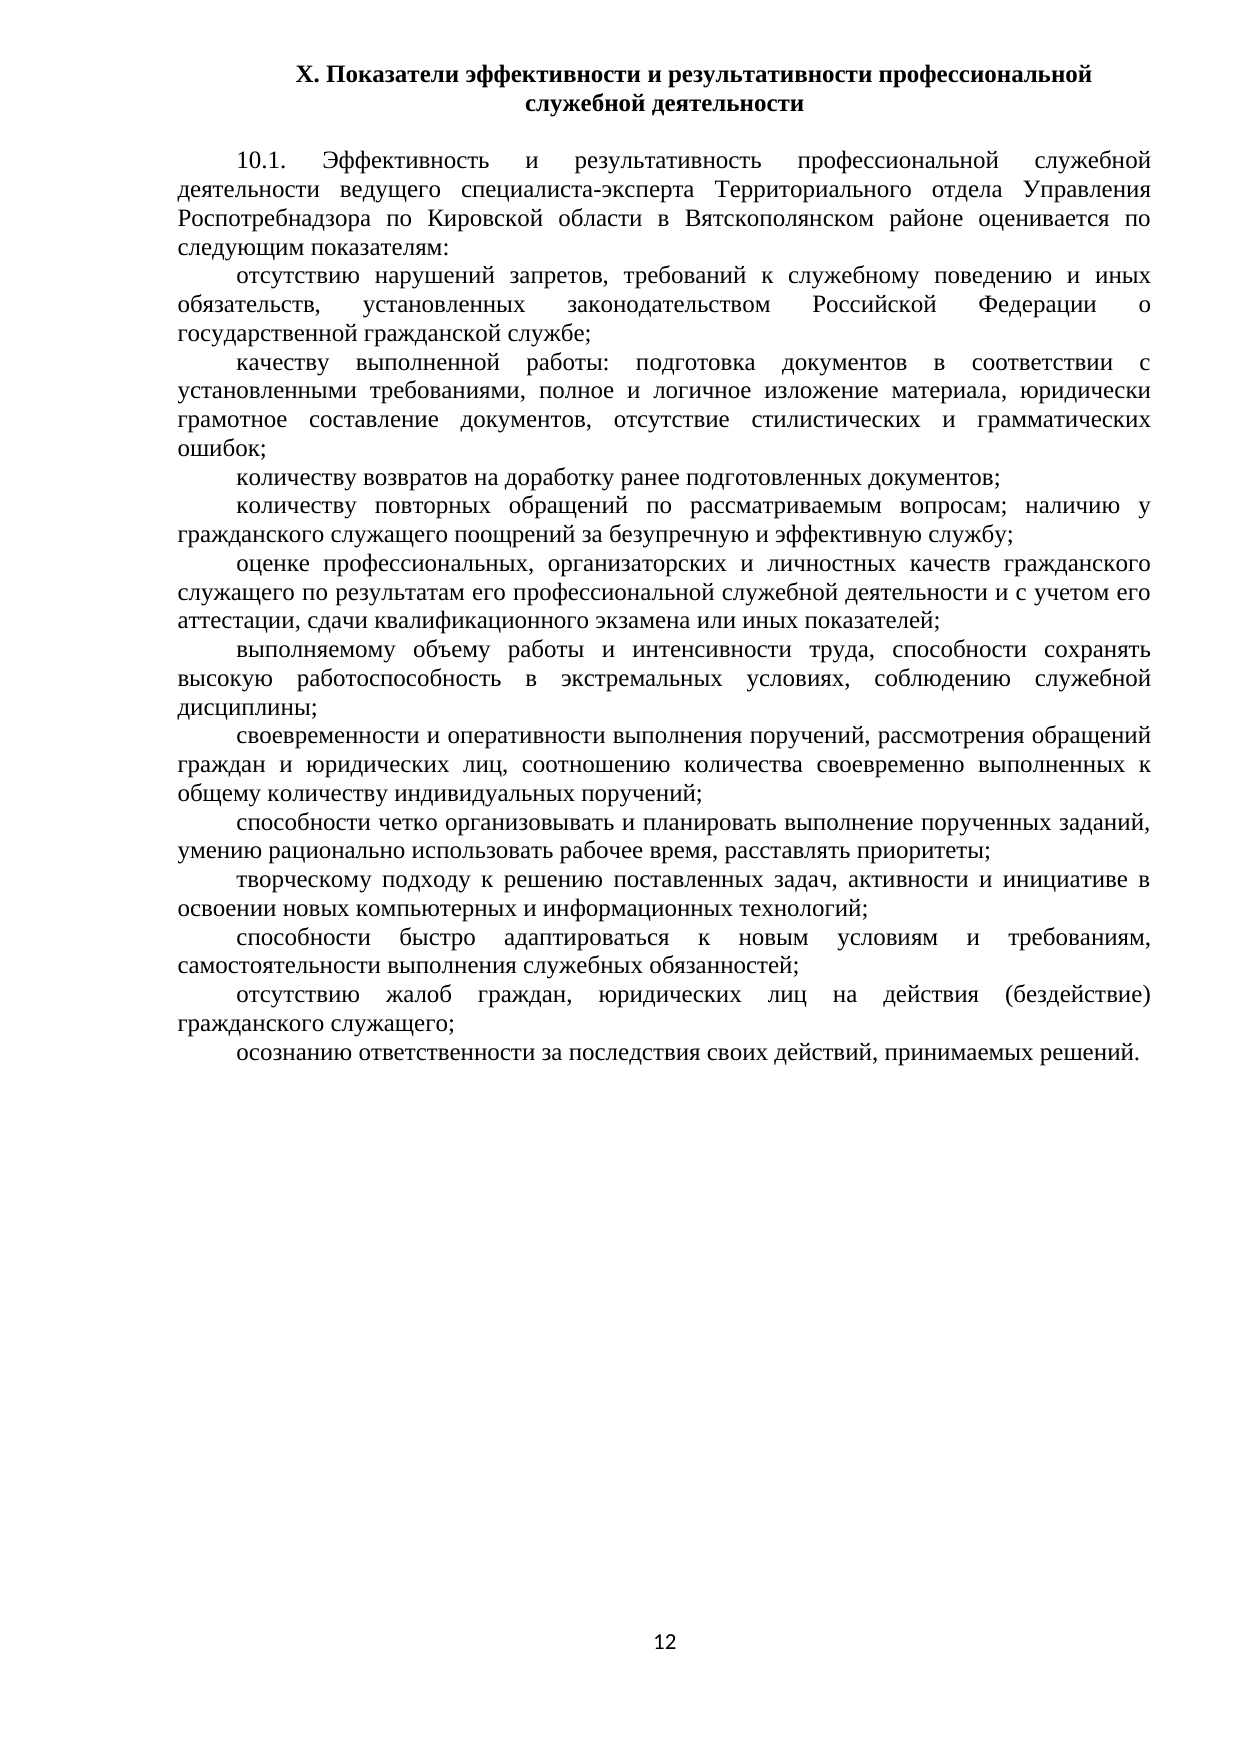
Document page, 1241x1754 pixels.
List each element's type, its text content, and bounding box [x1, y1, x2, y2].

text 10.1. Эффективность и результативность профессиональной служебной деятельности ведущего специалиста-эксперта Территориального отдела Управления Роспотребнадзора по Кировской области в Вятскополянском районе оценивается по следующим показателям: [177, 145, 1152, 260]
text способности быстро адаптироваться к новым условиям и требованиям, самостоятельности выполнения служебных обязанностей; [177, 922, 1152, 979]
text отсутствию нарушений запретов, требований к служебному поведению и иных обязательств, установленных законодательством Российской Федерации о государственной гражданской службе; [177, 260, 1152, 347]
text X. Показатели эффективности и результативности профессиональной служебной деятельности [177, 59, 1152, 117]
text оценке профессиональных, организаторских и личностных качеств гражданского служащего по результатам его профессиональной служебной деятельности и с учетом его аттестации, сдачи квалификационного экзамена или иных показателей; [177, 548, 1152, 634]
text способности четко организовывать и планировать выполнение порученных заданий, умению рационально использовать рабочее время, расставлять приоритеты; [177, 807, 1152, 864]
text количеству возвратов на доработку ранее подготовленных документов; [177, 462, 1152, 490]
text качеству выполненной работы: подготовка документов в соответствии с установленными требованиями, полное и логичное изложение материала, юридически грамотное составление документов, отсутствие стилистических и грамматических ошибок; [177, 347, 1152, 462]
text количеству повторных обращений по рассматриваемым вопросам; наличию у гражданского служащего поощрений за безупречную и эффективную службу; [177, 490, 1152, 548]
text творческому подходу к решению поставленных задач, активности и инициативе в освоении новых компьютерных и информационных технологий; [177, 864, 1152, 922]
text отсутствию жалоб граждан, юридических лиц на действия (бездействие) гражданского служащего; [177, 979, 1152, 1037]
text осознанию ответственности за последствия своих действий, принимаемых решений. [177, 1037, 1152, 1065]
text выполняемому объему работы и интенсивности труда, способности сохранять высокую работоспособность в экстремальных условиях, соблюдению служебной дисциплины; [177, 634, 1152, 720]
text своевременности и оперативности выполнения поручений, рассмотрения обращений граждан и юридических лиц, соотношению количества своевременно выполненных к общему количеству индивидуальных поручений; [177, 720, 1152, 807]
